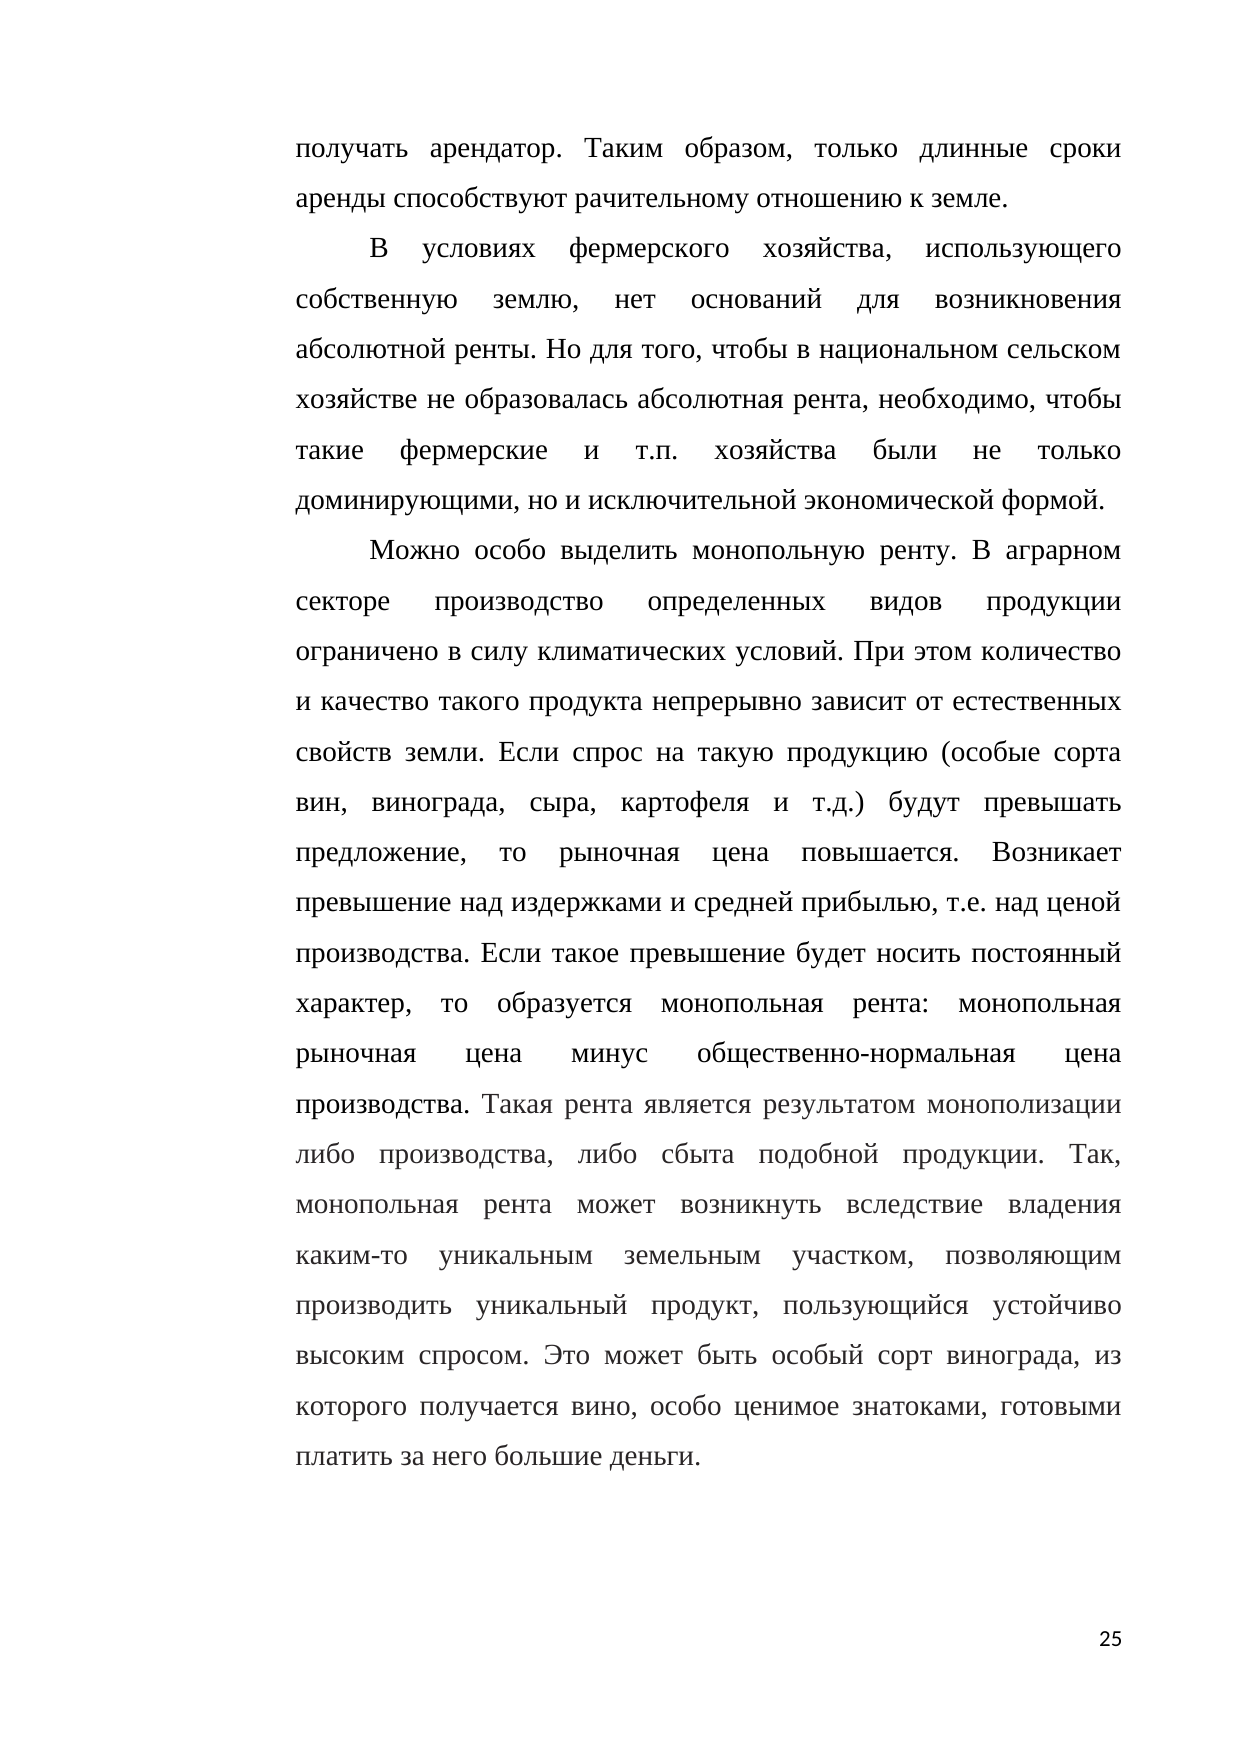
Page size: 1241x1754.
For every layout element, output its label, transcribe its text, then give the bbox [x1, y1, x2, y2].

text В условиях фермерского хозяйства, использующего собственную землю, нет оснований для возникновения абсолютной ренты. Но для того, чтобы в национальном сельском хозяйстве не образовалась абсолютная рента, необходимо, чтобы такие фермерские и т.п. хозяйства были не только доминирующими, но и исключительной экономической формой. [295, 231, 1122, 516]
text Можно особо выделить монопольную ренту. В аграрном секторе производство определенных видов продукции ограничено в силу климатических условий. При этом количество и качество такого продукта непрерывно зависит от естественных свойств земли. Если спрос на такую продукцию (особые сорта вин, винограда, сыра, картофеля и т.д.) будут превышать предложение, то рыночная цена повышается. Возникает превышение над издержками и средней прибылью, т.е. над ценой производства. Если такое превышение будет носить постоянный характер, то образуется монопольная рента: монопольная рыночная цена минус общественно-нормальная цена производства. Такая рента является результатом монополизации либо производства, либо сбыта подобной продукции. Так, монопольная рента может возникнуть вследствие владения каким-то уникальным земельным участком, позволяющим производить уникальный продукт, пользующийся устойчиво высоким спросом. Это может быть особый сорт винограда, из которого получается вино, особо ценимое знатоками, готовыми платить за него большие деньги. [295, 532, 1122, 1472]
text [295, 130, 1122, 214]
